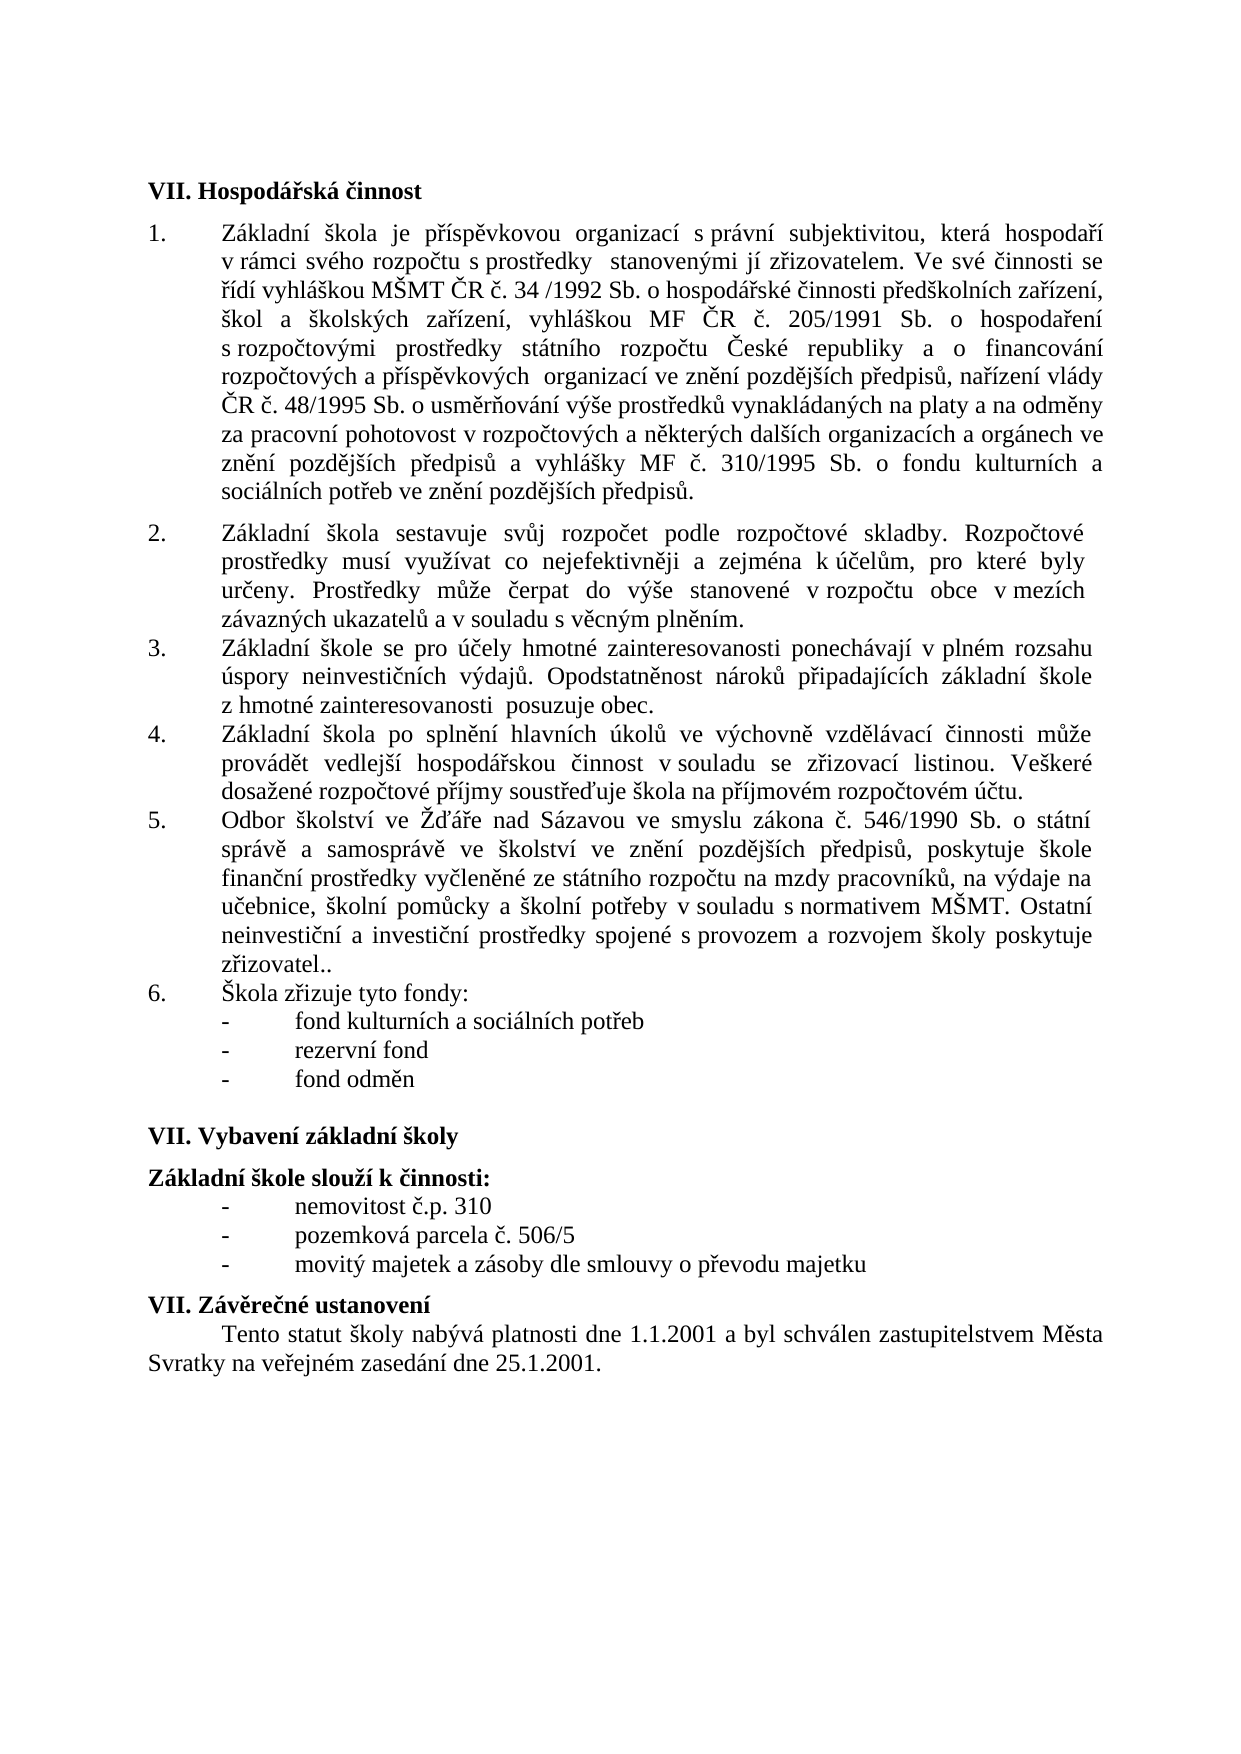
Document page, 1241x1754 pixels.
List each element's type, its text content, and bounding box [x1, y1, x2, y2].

list movitý majetek a zásoby dle smlouvy o převodu majetku [221, 1249, 1093, 1278]
list fond odměn [221, 1064, 1093, 1093]
text 2. Základní škola sestavuje svůj rozpočet podle rozpočtové skladby. Rozpočtové prostředky musí využívat co nejefektivněji a zejména k účelům, pro které byly určeny. Prostředky může čerpat do výše stanovené v rozpočtu obce v mezích závazných ukazatelů a v souladu s věcným plněním. [148, 518, 1085, 633]
subtitle VII. Hospodářská činnost [148, 176, 1104, 205]
text 3. Základní škole se pro účely hmotné zainteresovanosti ponechávají v plném rozsahu úspory neinvestičních výdajů. Opodstatněnost nároků připadajících základní škole z hmotné zainteresovanosti posuzuje obec. [148, 633, 1093, 719]
list pozemková parcela č. 506/5 [221, 1220, 1093, 1249]
text 4. Základní škola po splnění hlavních úkolů ve výchovně vzdělávací činnosti může provádět vedlejší hospodářskou činnost v souladu se zřizovací listinou. Veškeré dosažené rozpočtové příjmy soustřeďuje škola na příjmovém rozpočtovém účtu. [148, 719, 1093, 805]
text 5. Odbor školství ve Žďáře nad Sázavou ve smyslu zákona č. 546/1990 Sb. o státní správě a samosprávě ve školství ve znění pozdějších předpisů, poskytuje škole finanční prostředky vyčleněné ze státního rozpočtu na mzdy pracovníků, na výdaje na učebnice, školní pomůcky a školní potřeby v souladu s normativem MŠMT. Ostatní neinvestiční a investiční prostředky spojené s provozem a rozvojem školy poskytuje zřizovatel.. [148, 805, 1093, 978]
text Tento statut školy nabývá platnosti dne 1.1.2001 a byl schválen zastupitelstvem Města Svratky na veřejném zasedání dne 25.1.2001. [148, 1319, 1104, 1376]
list rezervní fond [221, 1035, 1093, 1064]
text Základní škole slouží k činnosti: [148, 1163, 1231, 1191]
text 1. Základní škola je příspěvkovou organizací s právní subjektivitou, která hospodaří v rámci svého rozpočtu s prostředky stanovenými jí zřizovatelem. Ve své činnosti se řídí vyhláškou MŠMT ČR č. 34 /1992 Sb. o hospodářské činnosti předškolních zařízení, škol a školských zařízení, vyhláškou MF ČR č. 205/1991 Sb. o hospodaření s rozpočtovými prostředky státního rozpočtu České republiky a o financování rozpočtových a příspěvkových organizací ve znění pozdějších předpisů, nařízení vlády ČR č. 48/1995 Sb. o usměrňování výše prostředků vynakládaných na platy a na odměny za pracovní pohotovost v rozpočtových a některých dalších organizacích a orgánech ve znění pozdějších předpisů a vyhlášky MF č. 310/1995 Sb. o fondu kulturních a sociálních potřeb ve znění pozdějších předpisů. [148, 218, 1104, 505]
subtitle VII. Závěrečné ustanovení [148, 1290, 1104, 1319]
subtitle VII. Vybavení základní školy [148, 1121, 1093, 1150]
list fond kulturních a sociálních potřeb [221, 1006, 1093, 1035]
list Škola zřizuje tyto fondy: [148, 978, 1093, 1006]
list nemovitost č.p. 310 [221, 1191, 1093, 1220]
